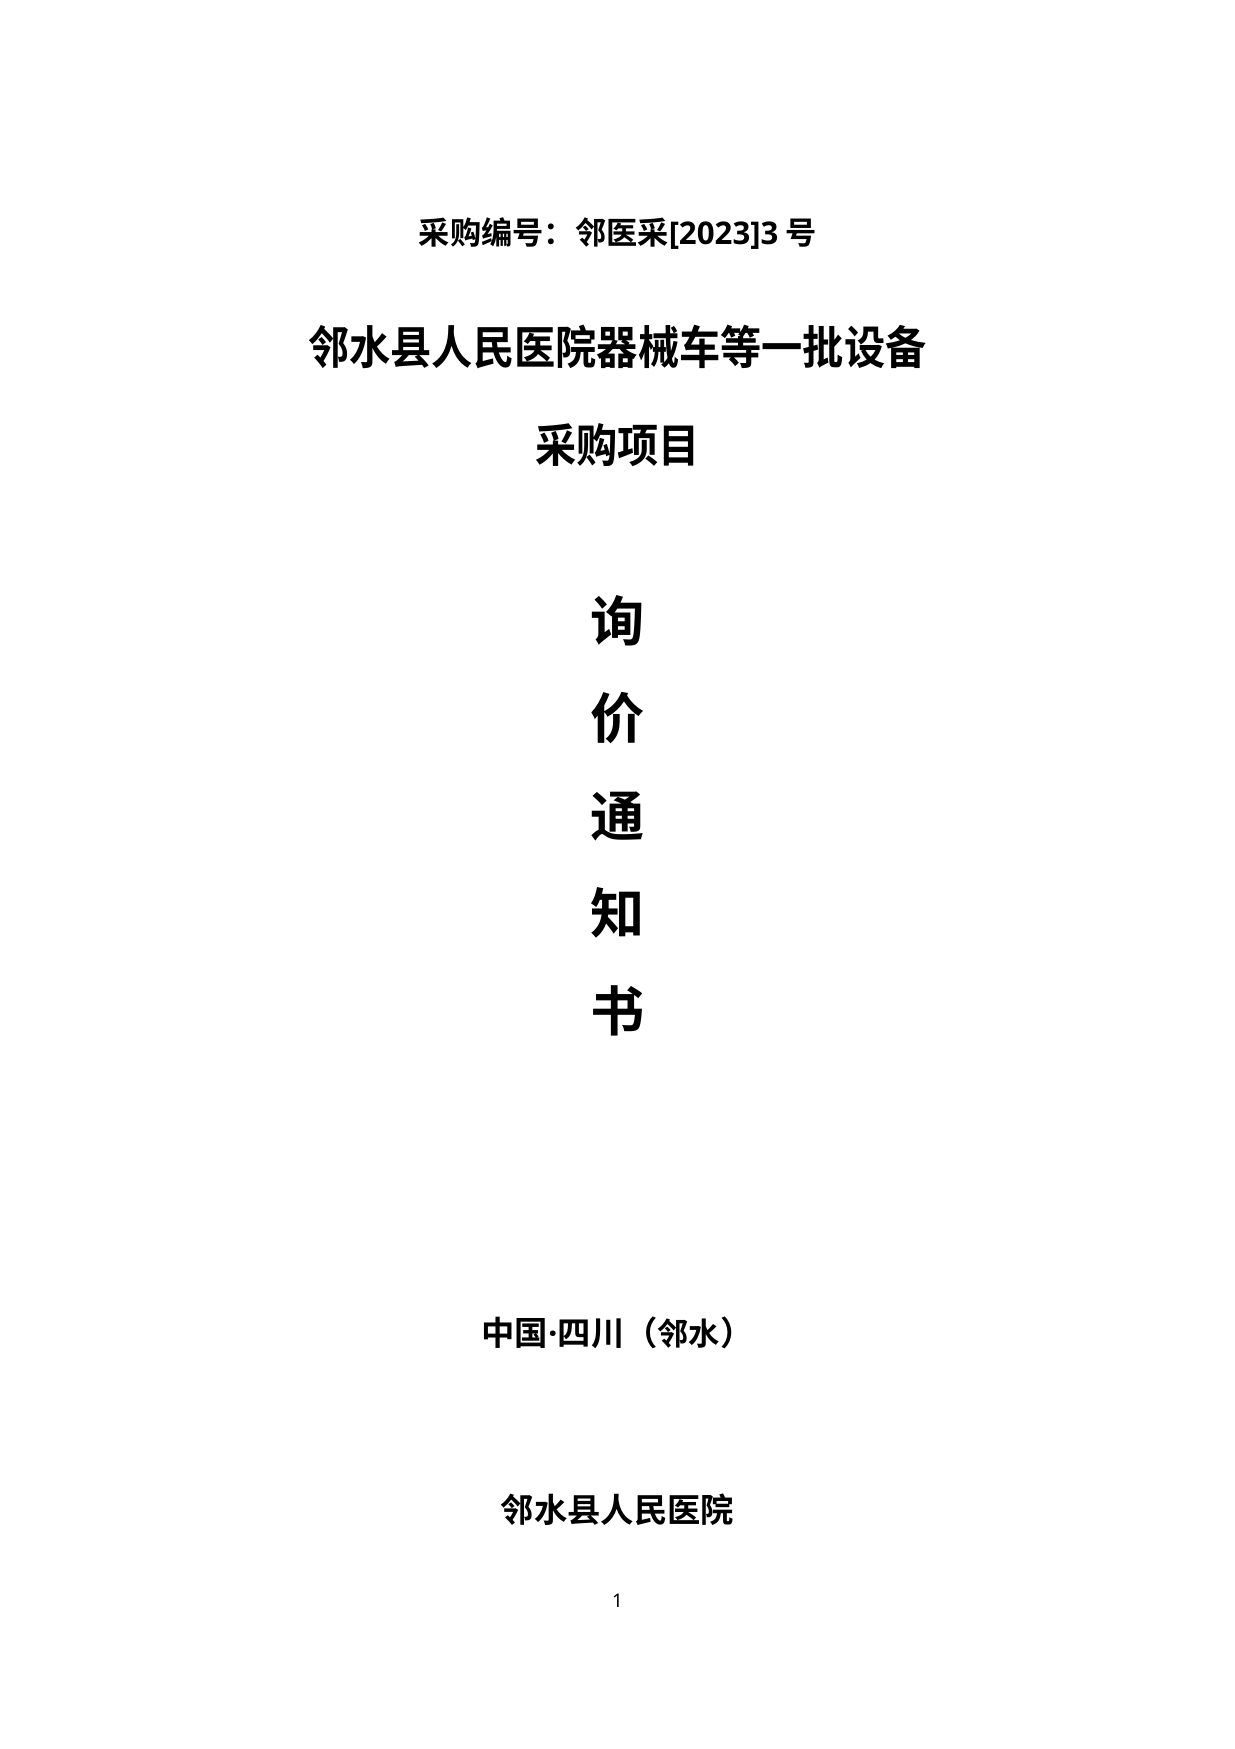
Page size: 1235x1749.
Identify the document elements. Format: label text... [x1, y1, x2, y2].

text 询 [187, 569, 1047, 666]
text 通 [187, 764, 1047, 861]
text 中国·四川（邻水） [187, 1299, 1047, 1364]
text 采购编号：邻医采[2023]3号 [187, 199, 1047, 264]
text 价 [187, 666, 1047, 764]
text 采购项目 [187, 394, 1047, 491]
text 书 [187, 959, 1047, 1056]
text 邻水县人民医院器械车等一批设备 [187, 296, 1047, 394]
text 知 [187, 861, 1047, 959]
text 邻水县人民医院 [187, 1476, 1047, 1541]
